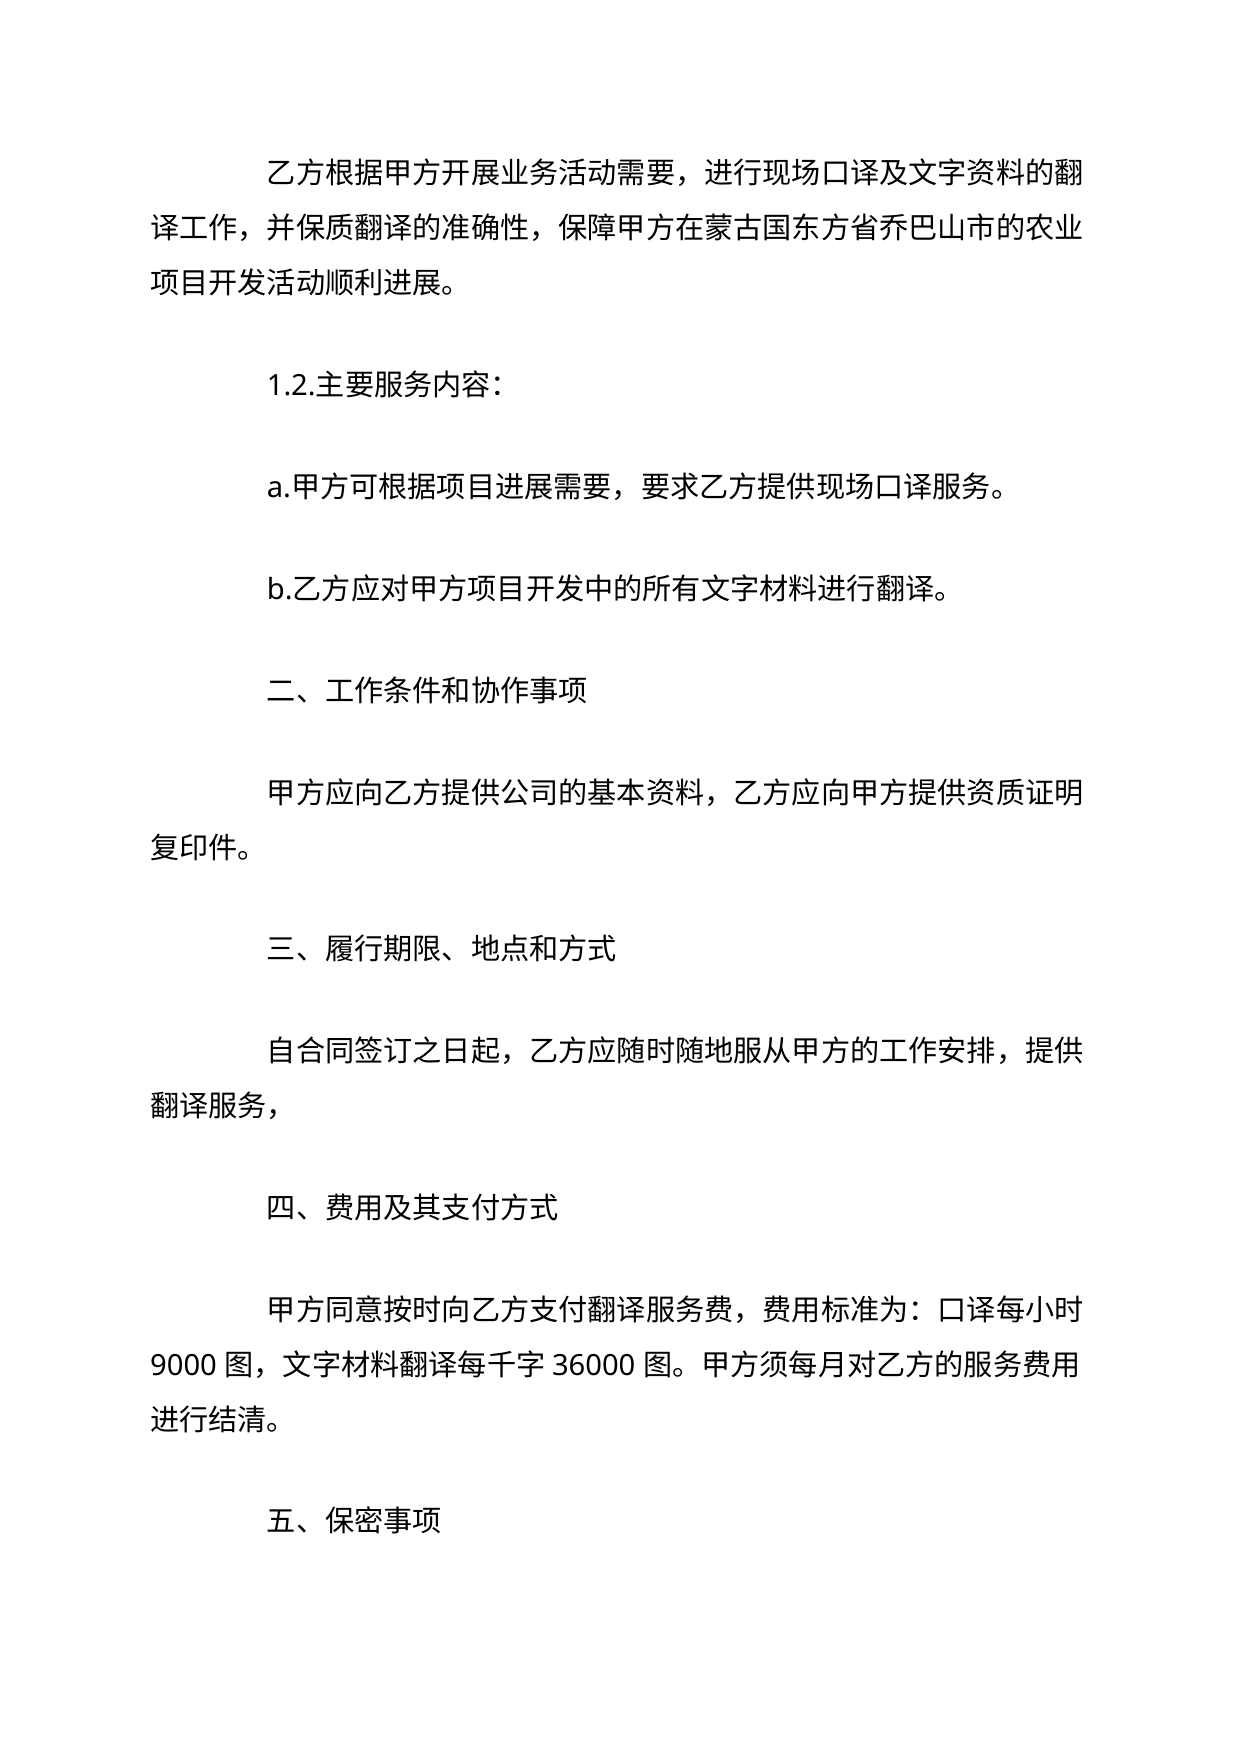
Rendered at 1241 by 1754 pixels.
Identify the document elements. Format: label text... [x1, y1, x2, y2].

text a.甲方可根据项目进展需要，要求乙方提供现场口译服务。 [150, 463, 1090, 506]
text 三、履行期限、地点和方式 [150, 926, 1090, 968]
text 二、工作条件和协作事项 [150, 667, 1090, 710]
text 甲方同意按时向乙方支付翻译服务费，费用标准为：口译每小时 9000 图，文字材料翻译每千字 36000 图。甲方须每月对乙方的服务费用进行结清。 [150, 1286, 1090, 1438]
text 四、费用及其支付方式 [150, 1184, 1090, 1227]
text 自合同签订之日起，乙方应随时随地服从甲方的工作安排，提供翻译服务， [150, 1028, 1090, 1125]
text 乙方根据甲方开展业务活动需要，进行现场口译及文字资料的翻译工作，并保质翻译的准确性，保障甲方在蒙古国东方省乔巴山市的农业项目开发活动顺利进展。 [150, 150, 1090, 302]
text 1.2.主要服务内容： [150, 362, 1090, 404]
text 甲方应向乙方提供公司的基本资料，乙方应向甲方提供资质证明复印件。 [150, 769, 1090, 866]
text 五、保密事项 [150, 1498, 1090, 1540]
text b.乙方应对甲方项目开发中的所有文字材料进行翻译。 [150, 566, 1090, 608]
